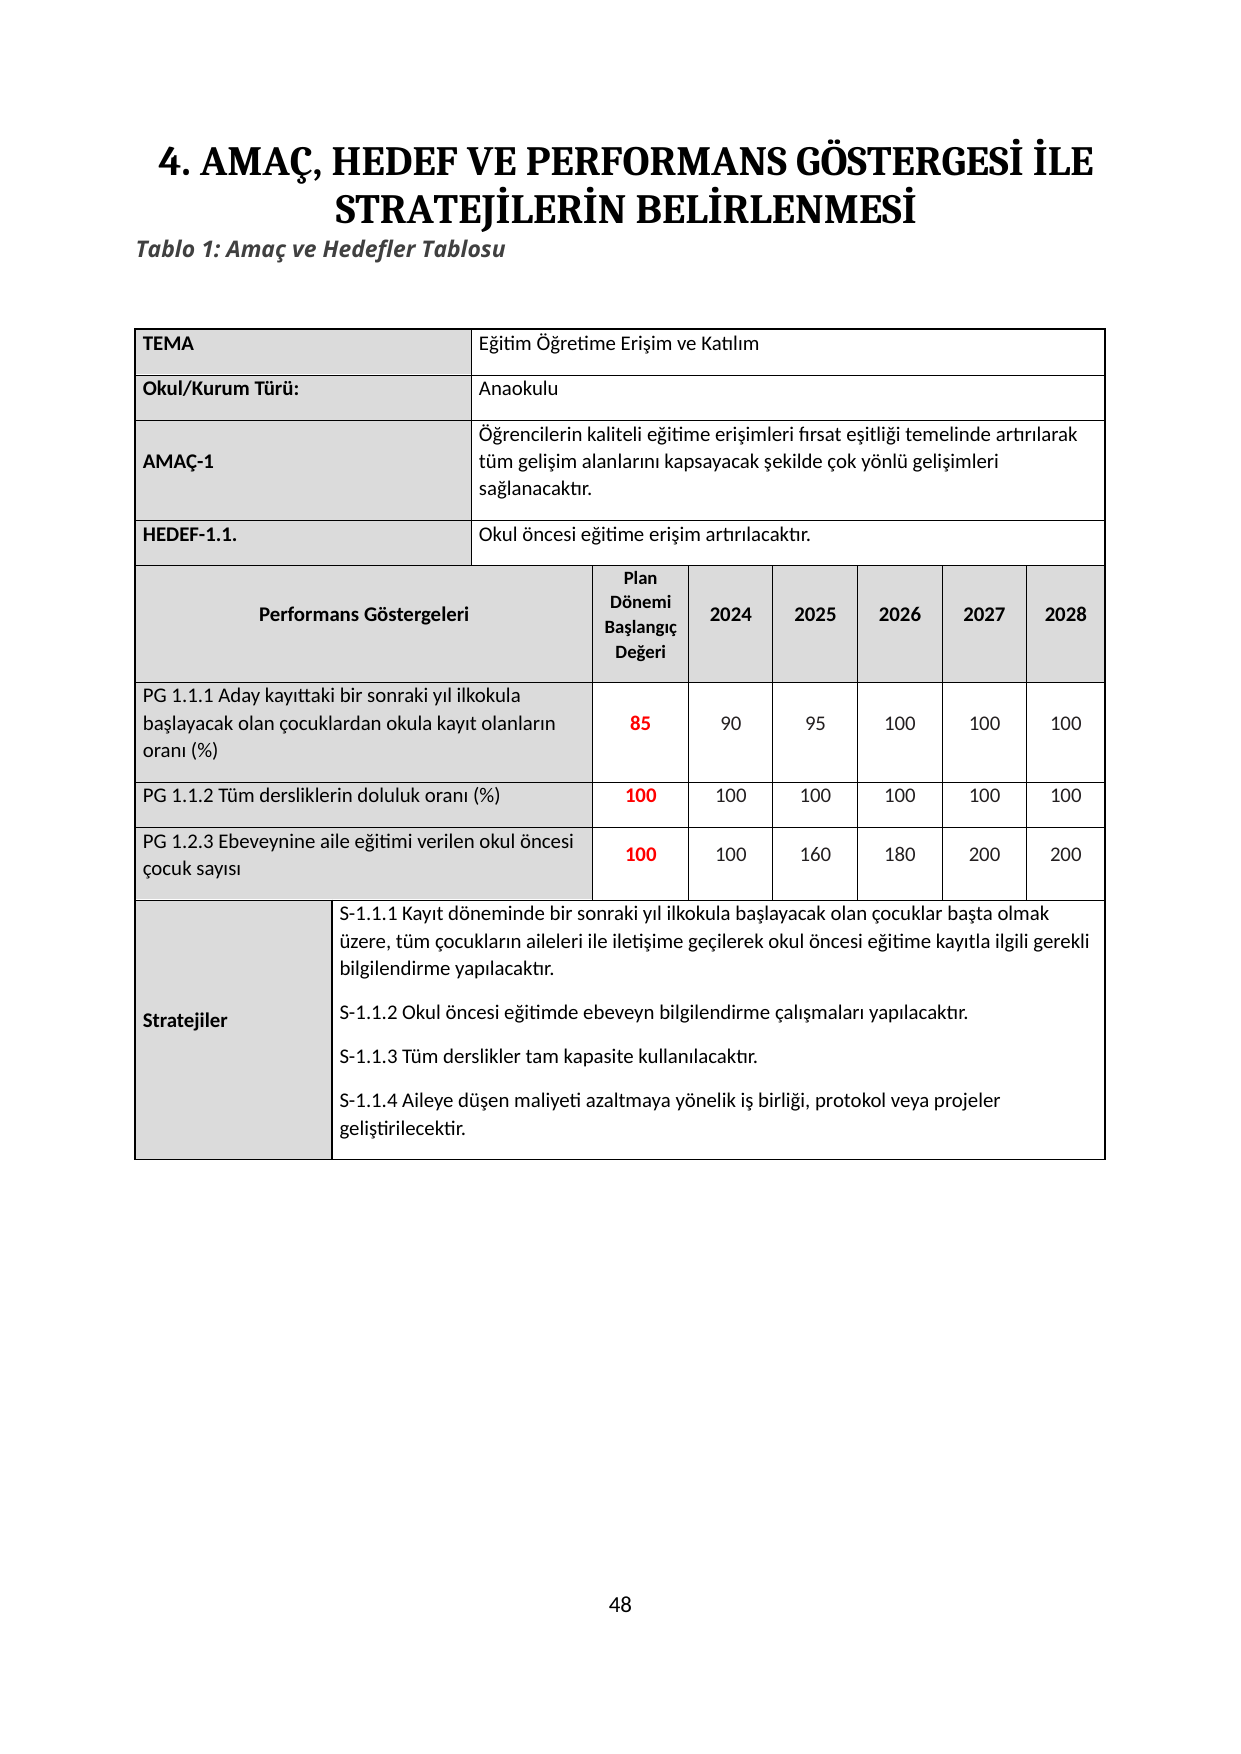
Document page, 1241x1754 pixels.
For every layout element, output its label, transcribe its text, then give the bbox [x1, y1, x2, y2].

table_cell 100 [593, 828, 688, 899]
table_cell 100 [689, 828, 772, 899]
table_cell 100 [1027, 683, 1104, 782]
table_cell 100 [593, 783, 688, 827]
table_header Eğitim Öğretime Erişim ve Katılım [472, 330, 1104, 374]
table_cell AMAÇ-1 [136, 421, 471, 520]
table_cell Anaokulu [472, 376, 1104, 420]
table_cell Okul/Kurum Türü: [136, 376, 471, 420]
table_cell 100 [689, 783, 772, 827]
table_cell Performans Göstergeleri [136, 566, 592, 682]
subtitle 4. AMAÇ, HEDEF VE PERFORMANS GÖSTERGESİ İLE STRATEJİLERİN BELİRLENMESİ [148, 138, 1105, 233]
table_cell Öğrencilerin kaliteli eğitime erişimleri fırsat eşitliği temelinde artırılarak tüm gelişim alanlarını kapsayacak şekilde çok yönlü gelişimleri sağlanacaktır. [472, 421, 1104, 520]
table_cell 100 [773, 783, 857, 827]
table_cell 100 [858, 783, 942, 827]
table_header TEMA [136, 330, 471, 374]
table_cell 100 [858, 683, 942, 782]
table_cell PG 1.1.1 Aday kayıttaki bir sonraki yıl ilkokula başlayacak olan çocuklardan okula kayıt olanların oranı (%) [136, 683, 592, 782]
table_cell 160 [773, 828, 857, 899]
table_cell 2028 [1027, 566, 1104, 682]
table_cell 2024 [689, 566, 772, 682]
table_cell 100 [943, 783, 1026, 827]
table_cell 200 [943, 828, 1026, 899]
table_cell Plan Dönemi Başlangıç Değeri [593, 566, 688, 682]
table_cell 85 [593, 683, 688, 782]
table_cell 100 [1027, 783, 1104, 827]
table_cell HEDEF-1.1. [136, 521, 471, 565]
table_cell 2026 [858, 566, 942, 682]
table_cell S-1.1.1 Kayıt döneminde bir sonraki yıl ilkokula başlayacak olan çocuklar başta olmak üzere, tüm çocukların aileleri ile iletişime geçilerek okul öncesi eğitime kayıtla ilgili gerekli bilgilendirme yapılacaktır. S-1.1.2 Okul öncesi eğitimde ebeveyn bilgilendirme çalışmaları yapılacaktır. S-1.1.3 Tüm derslikler tam kapasite kullanılacaktır. S-1.1.4 Aileye düşen maliyeti azaltmaya yönelik iş birliği, protokol veya projeler geliştirilecektir. [333, 901, 1104, 1159]
table_cell 180 [858, 828, 942, 899]
table_cell 2025 [773, 566, 857, 682]
table_cell PG 1.1.2 Tüm dersliklerin doluluk oranı (%) [136, 783, 592, 827]
table_cell 200 [1027, 828, 1104, 899]
table_cell PG 1.2.3 Ebeveynine aile eğitimi verilen okul öncesi çocuk sayısı [136, 828, 592, 899]
table_cell 90 [689, 683, 772, 782]
table_cell Okul öncesi eğitime erişim artırılacaktır. [472, 521, 1104, 565]
table_cell Stratejiler [136, 901, 331, 1159]
table_cell 95 [773, 683, 857, 782]
table_cell 2027 [943, 566, 1026, 682]
table_cell 100 [943, 683, 1026, 782]
